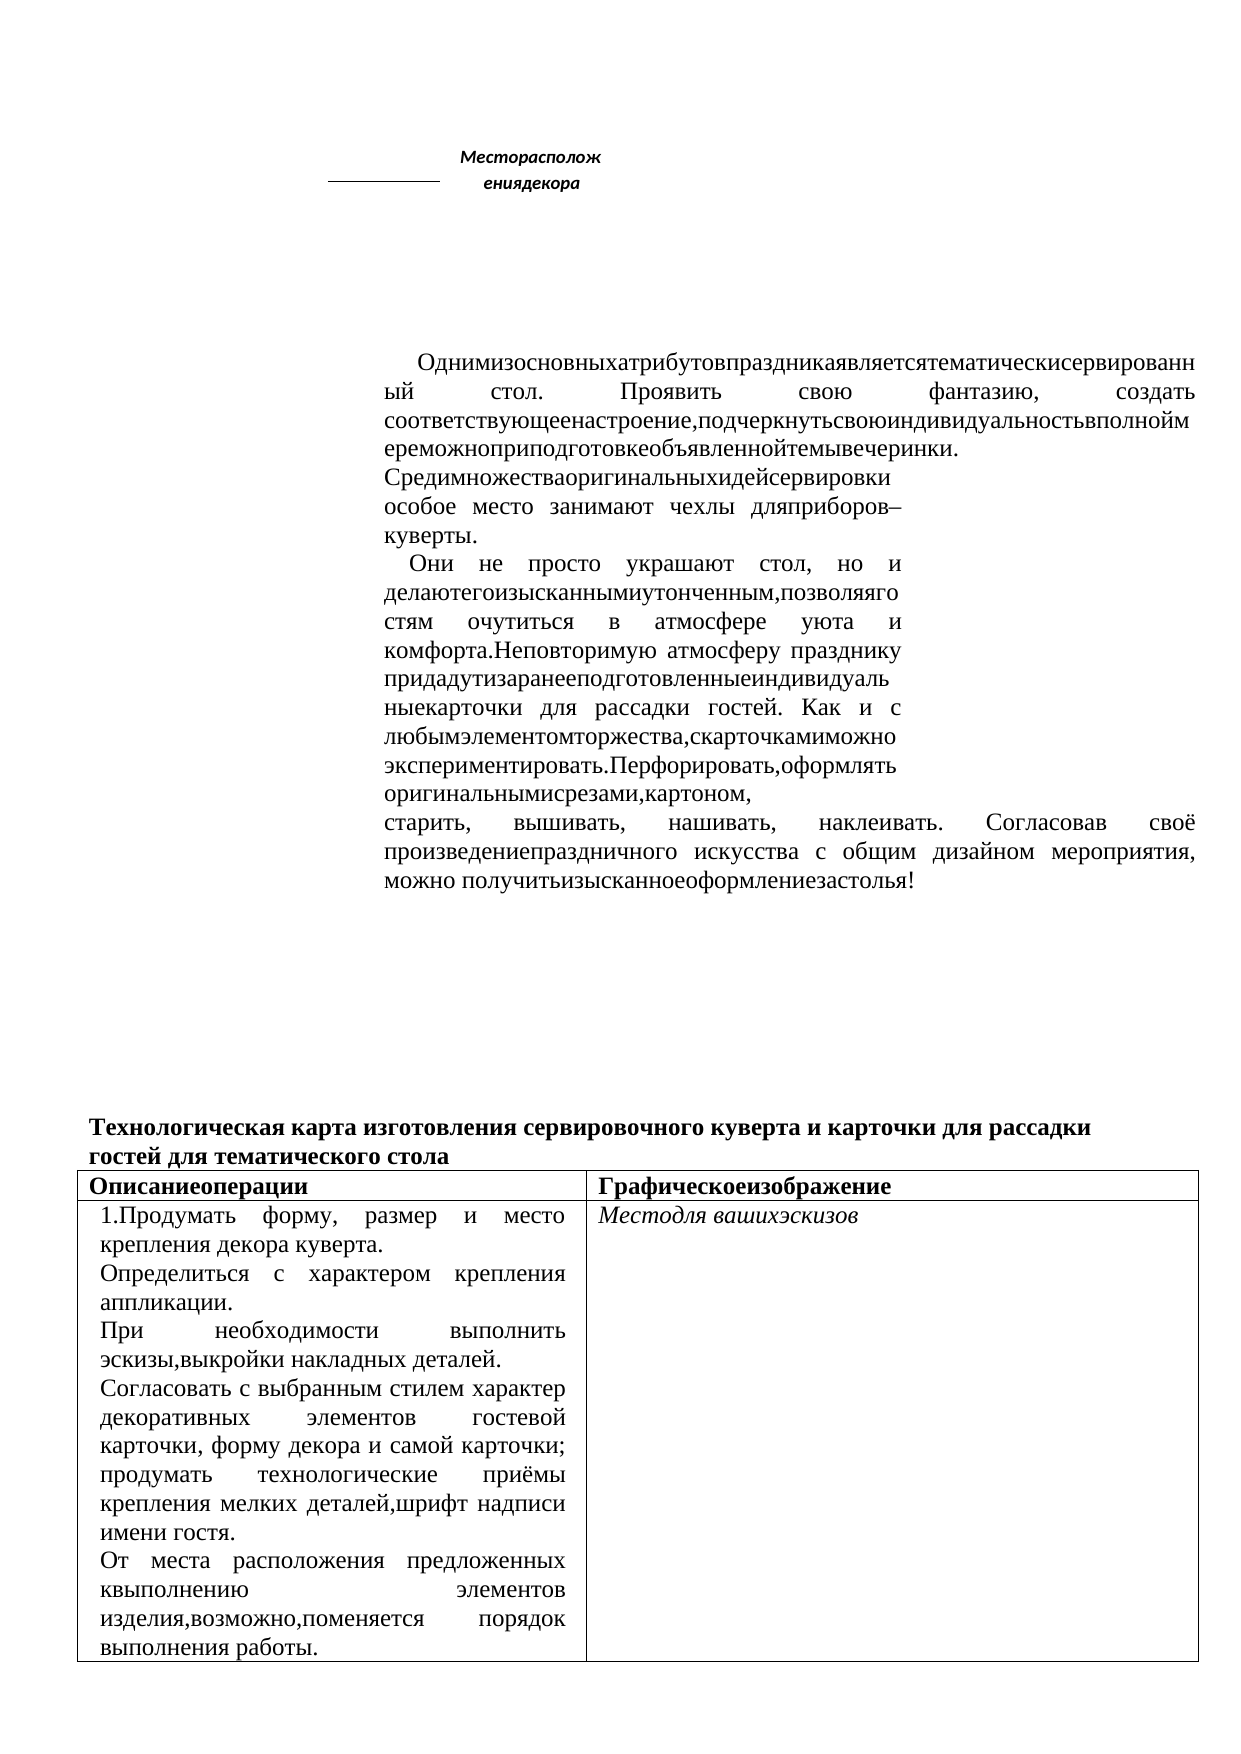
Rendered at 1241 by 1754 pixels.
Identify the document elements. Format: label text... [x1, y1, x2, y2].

text Месторасположениядекора [457, 145, 606, 194]
text Технологическая карта изготовления сервировочного куверта и карточки для рассадки гостей для тематического стола [89, 1112, 1161, 1170]
text старить, вышивать, нашивать, наклеивать. Согласовав своё произведениепраздничного искусства с общим дизайном мероприятия, можно получитьизысканноеоформлениезастолья! [384, 807, 1196, 893]
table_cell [587, 1201, 1198, 1661]
table_header Описаниеоперации [78, 1171, 586, 1199]
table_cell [78, 1201, 586, 1661]
text Средимножестваоригинальныхидейсервировки особое место занимают чехлы дляприборов– куверты. [384, 462, 902, 548]
text Они не просто украшают стол, но и делаютегоизысканнымиутонченным,позволяягостям очутиться в атмосфере уюта и комфорта.Неповторимую атмосферу празднику придадутизаранееподготовленныеиндивидуальныекарточки для рассадки гостей. Как и с любымэлементомторжества,скарточкамиможноэкспериментировать.Перфорировать,оформлятьоригинальнымисрезами,картоном, [384, 548, 902, 807]
text Однимизосновныхатрибутовпраздникаявляетсятематическисервированный стол. Проявить свою фантазию, создать соответствующеенастроение,подчеркнутьсвоюиндивидуальностьвполноймереможноприподготовкеобъявленнойтемывечеринки. [384, 347, 1196, 462]
table_header Графическоеизображение [587, 1171, 1198, 1199]
